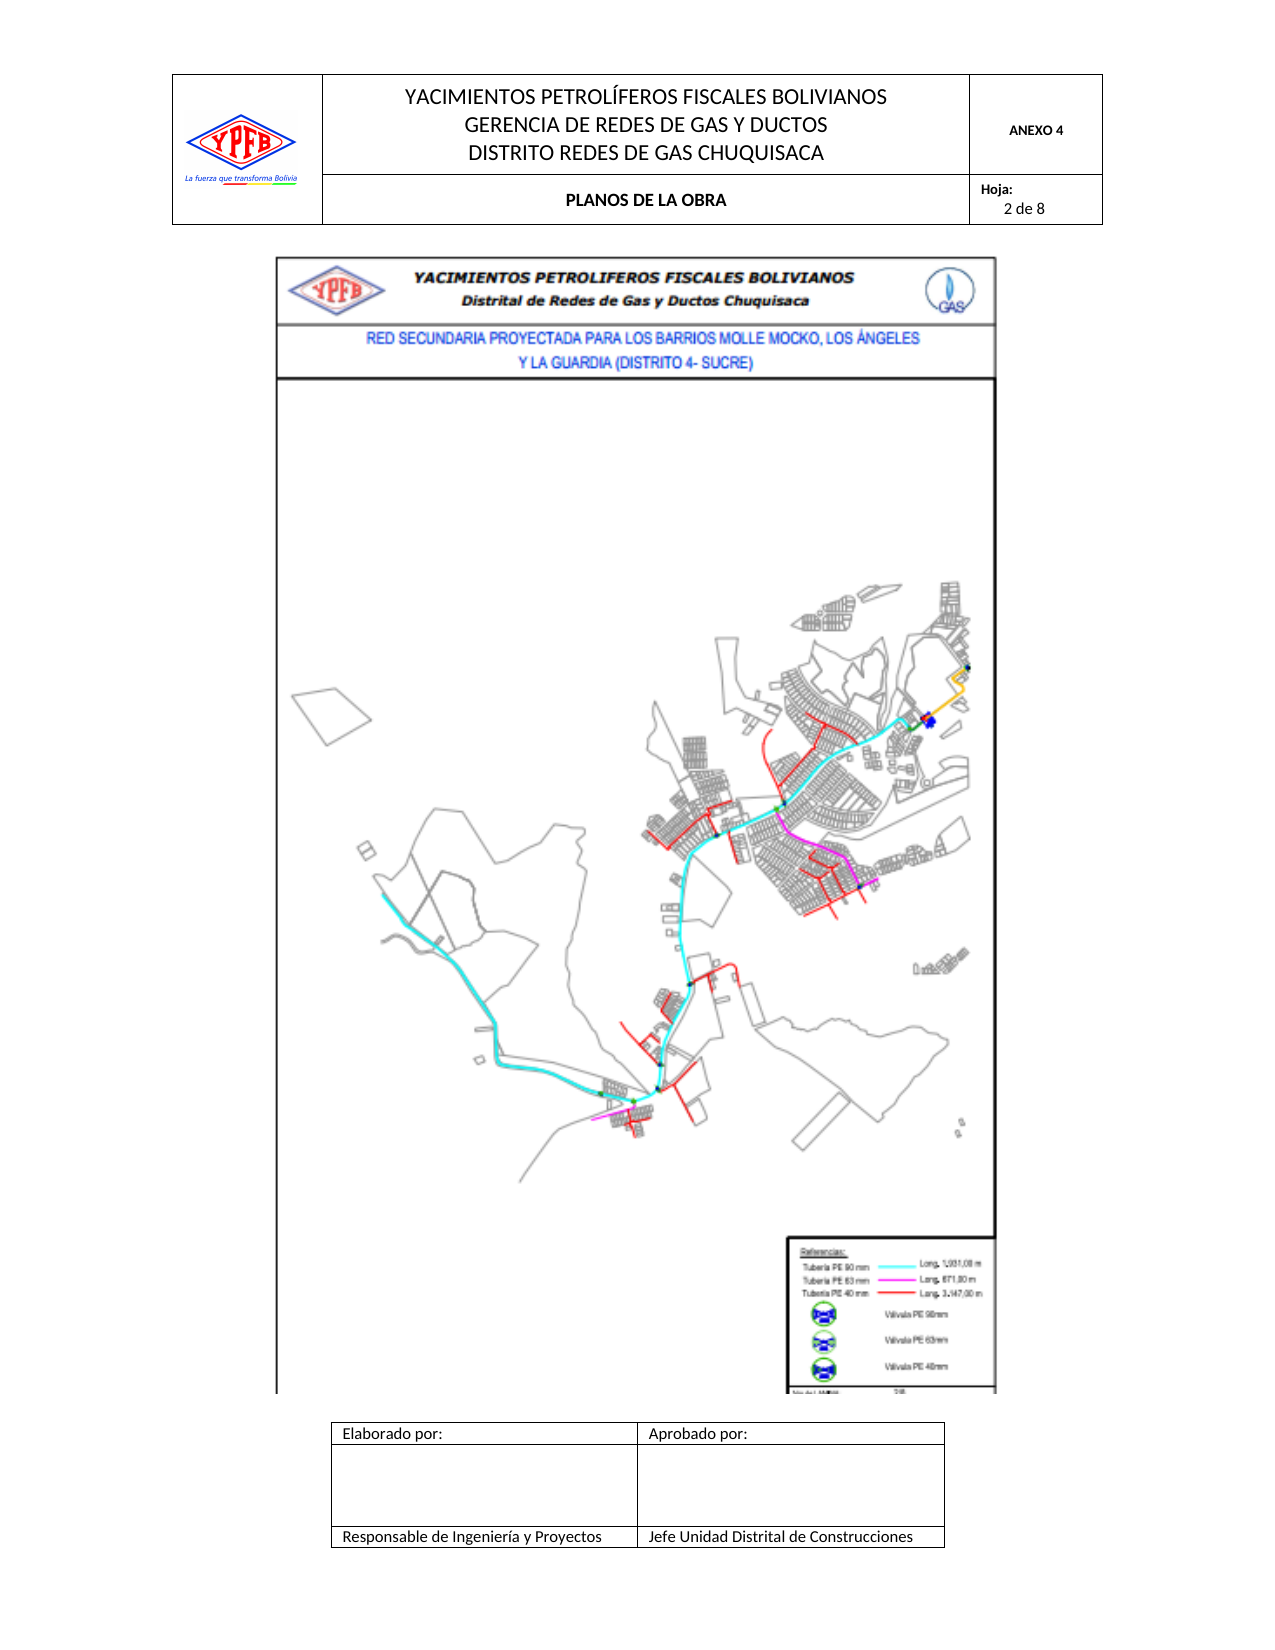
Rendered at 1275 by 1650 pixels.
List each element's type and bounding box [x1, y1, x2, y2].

picture [272, 253, 1004, 1394]
picture [183, 110, 298, 189]
